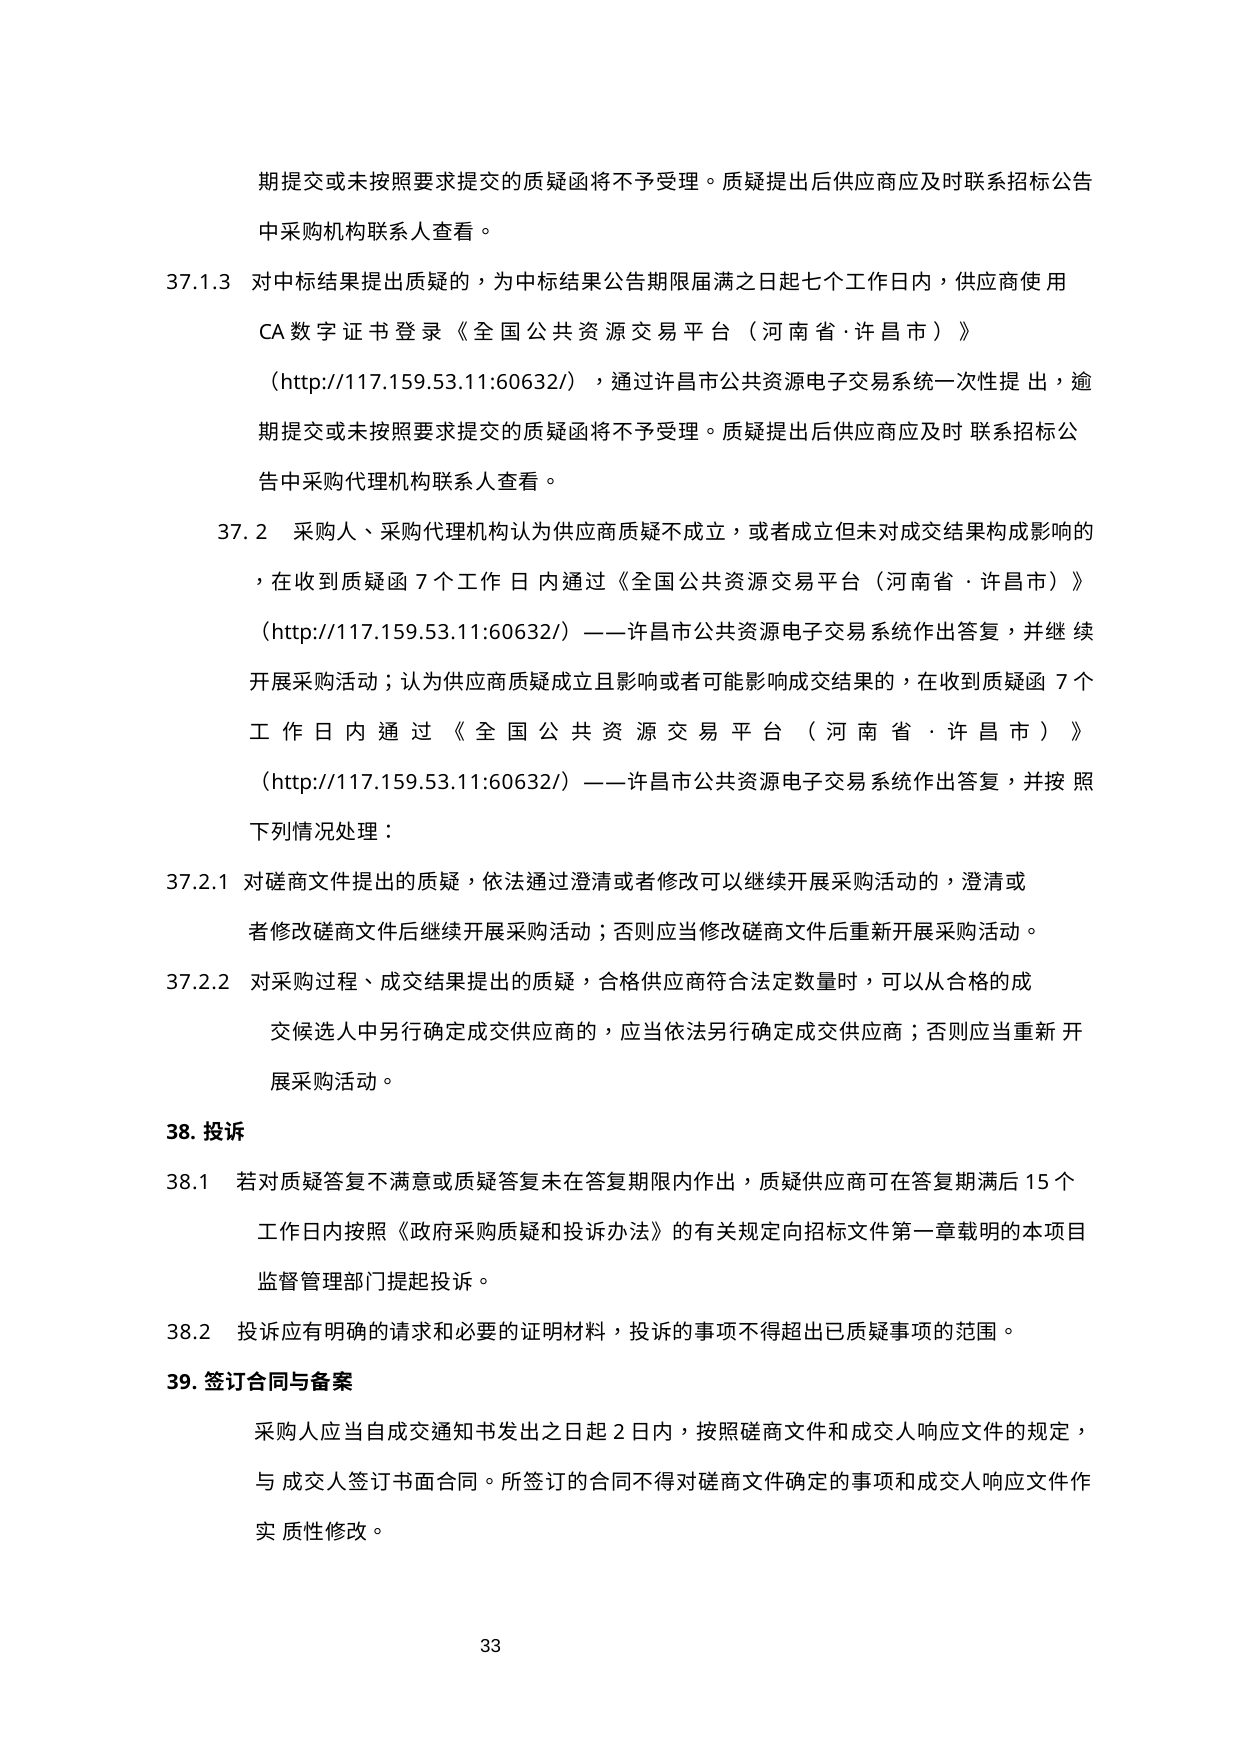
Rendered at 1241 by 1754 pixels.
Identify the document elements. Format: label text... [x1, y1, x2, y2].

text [166, 149, 1094, 249]
text 38. 投诉 [166, 1099, 1094, 1149]
text 采购人应当自成交通知书发出之日起2日内，按照磋商文件和成交人响应文件的规定，与 成交人签订书面合同。所签订的合同不得对磋商文件确定的事项和成交人响应文件作实 质性修改。 [254, 1399, 1094, 1549]
text 37.2.2 对采购过程、成交结果提出的质疑，合格供应商符合法定数量时，可以从合格的成 [166, 949, 1094, 999]
text 39. 签订合同与备案 [167, 1349, 1094, 1399]
text 37.1.3 对中标结果提出质疑的，为中标结果公告期限届满之日起七个工作日内，供应商使 用CA 数 字 证 书 登 录 《 全 国 公 共 资 源 交 易 平 台 （ 河 南 省 · 许 昌 市 ） 》 （http://117.159.53.11:60632/），通过许昌市公共资源电子交易系统一次性提 出，逾期提交或未按照要求提交的质疑函将不予受理。质疑提出后供应商应及时 联系招标公告中采购代理机构联系人查看。 [166, 249, 1094, 499]
text 37. 2 采购人、采购代理机构认为供应商质疑不成立，或者成立但未对成交结果构成影响的 [166, 499, 1094, 549]
text 37.2.1 对磋商文件提出的质疑，依法通过澄清或者修改可以继续开展采购活动的，澄清或 [166, 849, 1094, 899]
text ，在收到质疑函7个工作 日 内通过《全国公共资源交易平台（河南省 · 许昌市）》 （http://117.159.53.11:60632/）——许昌市公共资源电子交易系统作出答复，并继 续开展采购活动；认为供应商质疑成立且影响或者可能影响成交结果的，在收到质疑函 7 个 工 作 日 内 通 过 《 全 国 公 共 资 源 交 易 平 台 （ 河 南 省 · 许 昌 市 ） 》 （http://117.159.53.11:60632/）——许昌市公共资源电子交易系统作出答复，并按 照下列情况处理： [249, 549, 1094, 849]
text 38.2 投诉应有明确的请求和必要的证明材料，投诉的事项不得超出已质疑事项的范围。 [167, 1299, 1094, 1349]
text 交候选人中另行确定成交供应商的，应当依法另行确定成交供应商；否则应当重新 开展采购活动。 [270, 999, 1086, 1099]
text 38.1 若对质疑答复不满意或质疑答复未在答复期限内作出，质疑供应商可在答复期满后15个工作日内按照《政府采购质疑和投诉办法》的有关规定向招标文件第一章载明的本项目监督管理部门提起投诉。 [166, 1149, 1094, 1299]
text 者修改磋商文件后继续开展采购活动；否则应当修改磋商文件后重新开展采购活动。 [166, 899, 1094, 949]
